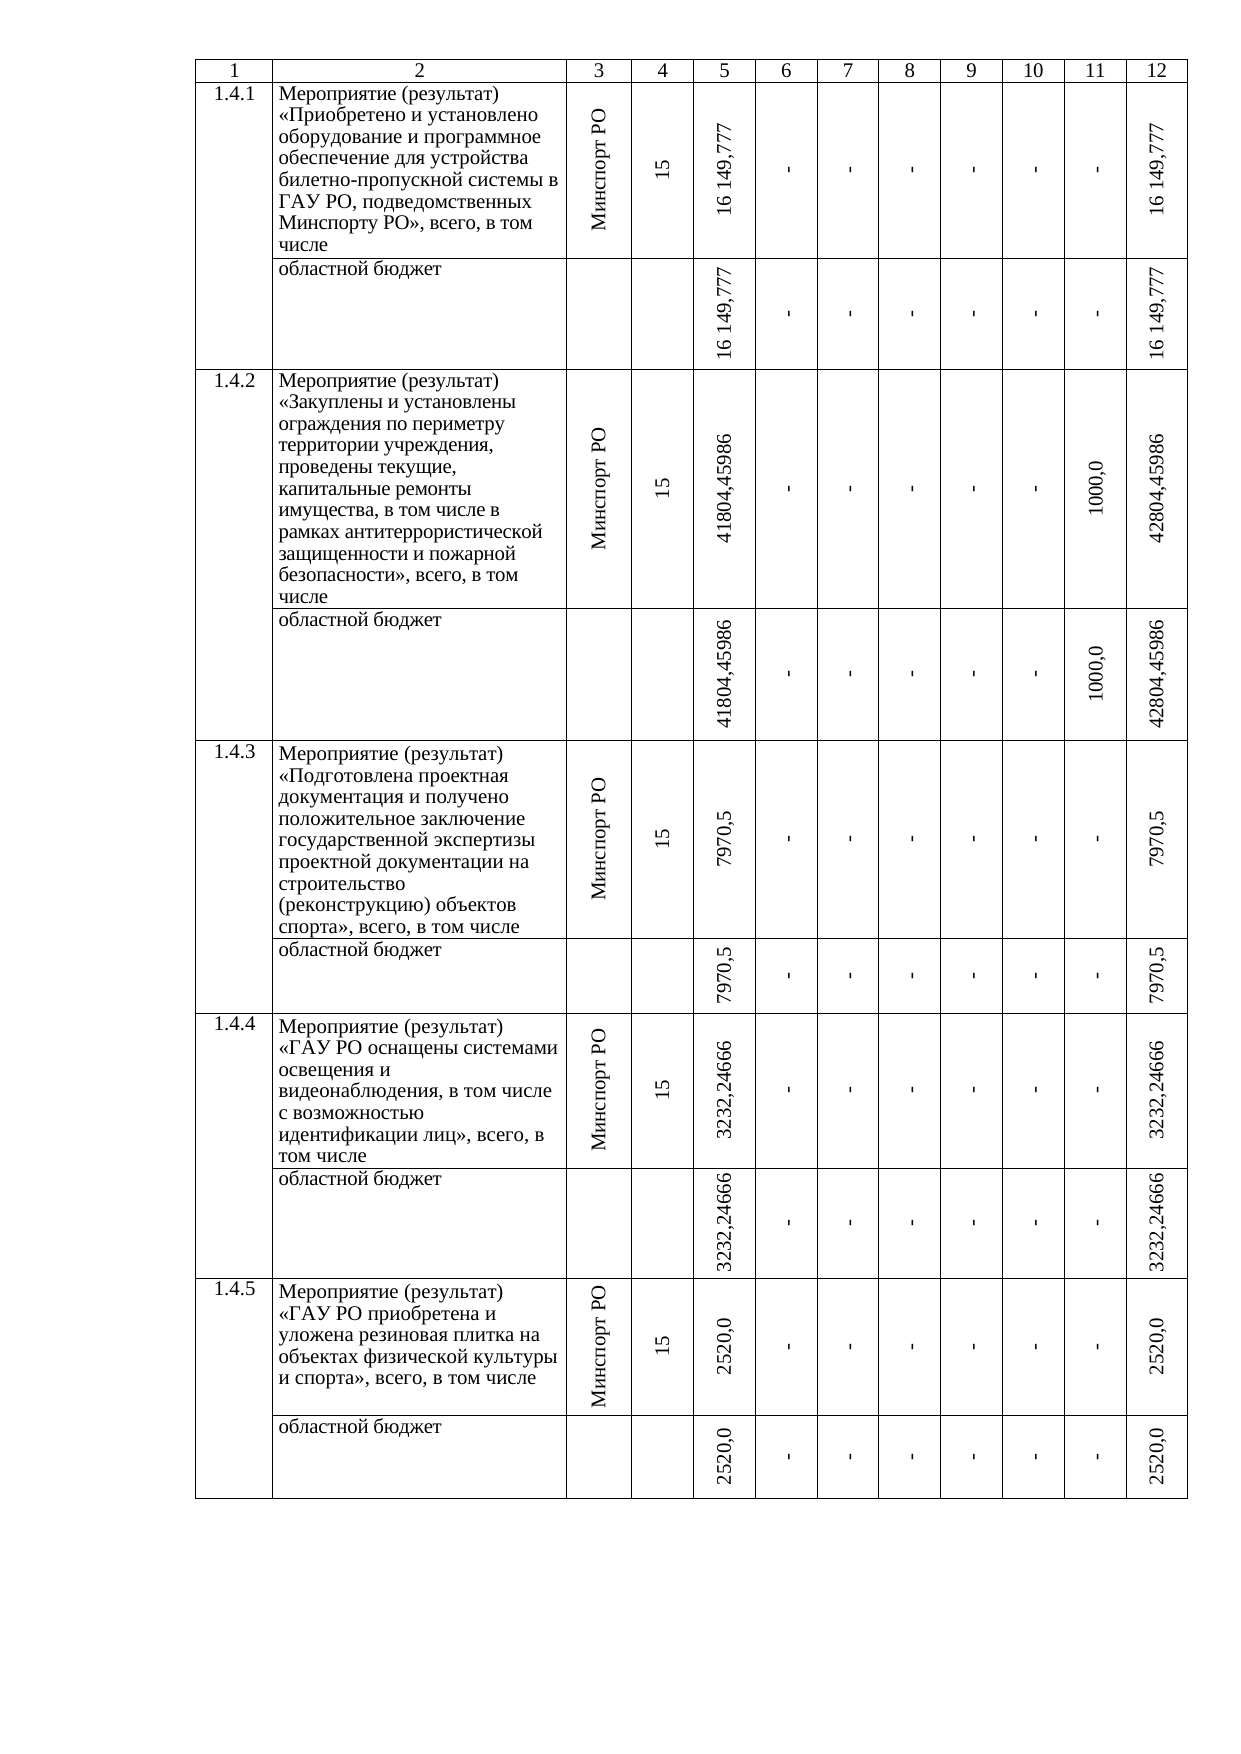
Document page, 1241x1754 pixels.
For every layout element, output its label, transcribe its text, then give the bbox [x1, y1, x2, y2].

table_cell - [1003, 939, 1064, 1012]
table_cell 15 [632, 83, 693, 258]
table_cell - [756, 1169, 817, 1278]
table_cell - [756, 741, 817, 938]
table_cell - [756, 939, 817, 1012]
table_cell [567, 939, 631, 1012]
table_cell - [1003, 1279, 1064, 1415]
table_cell - [1003, 741, 1064, 938]
table_cell [632, 1416, 693, 1497]
table_cell 2520,0 [1127, 1416, 1187, 1497]
table_cell - [941, 609, 1002, 740]
table_header 4 [632, 60, 693, 82]
table_cell Минспорт РО [567, 741, 631, 938]
table_cell - [879, 1279, 940, 1415]
table_cell - [879, 1014, 940, 1167]
table_cell - [1003, 1416, 1064, 1497]
table_cell 15 [632, 370, 693, 608]
table_cell - [1003, 609, 1064, 740]
table_cell - [756, 1014, 817, 1167]
table_cell 41804,45986 [694, 370, 755, 608]
table_cell 16 149,777 [694, 259, 755, 369]
table_cell 16 149,777 [1127, 83, 1187, 258]
table_cell - [1065, 83, 1126, 258]
table_cell - [879, 1416, 940, 1497]
table_cell - [941, 1416, 1002, 1497]
table_cell [632, 1169, 693, 1278]
table_cell областной бюджет [273, 609, 566, 740]
table_header 10 [1003, 60, 1064, 82]
table_header 2 [273, 60, 566, 82]
table_cell - [818, 370, 878, 608]
table_cell 3232,24666 [1127, 1169, 1187, 1278]
table_cell - [1003, 259, 1064, 369]
table_cell - [1065, 1279, 1126, 1415]
table_cell 1.4.4 [196, 1014, 272, 1278]
table_cell - [879, 370, 940, 608]
table_cell 7970,5 [694, 741, 755, 938]
table_header 7 [818, 60, 878, 82]
table_cell 1.4.5 [196, 1279, 272, 1497]
table_cell 7970,5 [694, 939, 755, 1012]
table_cell 15 [632, 1014, 693, 1167]
table_cell - [756, 1416, 817, 1497]
table_cell - [941, 741, 1002, 938]
table_cell [632, 259, 693, 369]
table_cell - [941, 1014, 1002, 1167]
table_cell - [879, 741, 940, 938]
table_cell - [818, 741, 878, 938]
table_cell 1000,0 [1065, 370, 1126, 608]
table_cell 41804,45986 [694, 609, 755, 740]
table_header 8 [879, 60, 940, 82]
table_header 12 [1127, 60, 1187, 82]
table_cell - [1065, 1014, 1126, 1167]
table_cell 7970,5 [1127, 939, 1187, 1012]
table_cell Мероприятие (результат) «ГАУ РО оснащены системами освещения и видеонаблюдения, в том числе с возможностью идентификации лиц», всего, в том числе [273, 1014, 566, 1167]
table_header 1 [196, 60, 272, 82]
table_cell - [1003, 370, 1064, 608]
table_header 3 [567, 60, 631, 82]
table_cell - [879, 609, 940, 740]
table_cell 15 [632, 741, 693, 938]
table_cell - [756, 609, 817, 740]
table_cell 2520,0 [694, 1416, 755, 1497]
table_cell - [941, 1279, 1002, 1415]
table_cell - [879, 1169, 940, 1278]
table_cell - [818, 259, 878, 369]
table_cell 1000,0 [1065, 609, 1126, 740]
table_cell - [1065, 1416, 1126, 1497]
table_cell - [756, 83, 817, 258]
table_cell Мероприятие (результат) «Закуплены и установлены ограждения по периметру территории учреждения, проведены текущие, капитальные ремонты имущества, в том числе в рамках антитеррористической защищенности и пожарной безопасности», всего, в том числе [273, 370, 566, 608]
table_cell - [818, 939, 878, 1012]
table_header 5 [694, 60, 755, 82]
table_cell [196, 258, 272, 369]
table_cell 1.4.2 [196, 370, 272, 740]
table_cell - [818, 609, 878, 740]
table_cell 7970,5 [1127, 741, 1187, 938]
table_cell - [818, 83, 878, 258]
table_cell - [941, 370, 1002, 608]
table_cell - [941, 259, 1002, 369]
table_header 11 [1065, 60, 1126, 82]
table_cell 3232,24666 [694, 1169, 755, 1278]
table_cell [567, 259, 631, 369]
table_cell - [1003, 1169, 1064, 1278]
table_cell областной бюджет [273, 1416, 566, 1497]
table_cell Мероприятие (результат) «Приобретено и установлено оборудование и программное обеспечение для устройства билетно-пропускной системы в ГАУ РО, подведомственных Минспорту РО», всего, в том числе [273, 83, 566, 258]
table_cell 2520,0 [694, 1279, 755, 1415]
table_cell - [941, 83, 1002, 258]
table_cell 15 [632, 1279, 693, 1415]
table_cell - [1065, 259, 1126, 369]
table_cell - [756, 1279, 817, 1415]
table_cell 1.4.3 [196, 741, 272, 1012]
table_header 9 [941, 60, 1002, 82]
table_cell 16 149,777 [1127, 259, 1187, 369]
table_header 6 [756, 60, 817, 82]
table_cell - [879, 259, 940, 369]
table_cell 1.4.1 [196, 83, 272, 258]
table_cell - [1003, 1014, 1064, 1167]
table_cell Минспорт РО [567, 370, 631, 608]
table_cell - [818, 1014, 878, 1167]
table_cell [567, 1169, 631, 1278]
table_cell Мероприятие (результат) «ГАУ РО приобретена и уложена резиновая плитка на объектах физической культуры и спорта», всего, в том числе [273, 1279, 566, 1415]
table_cell - [1003, 83, 1064, 258]
table_cell 16 149,777 [694, 83, 755, 258]
table_cell областной бюджет [273, 939, 566, 1012]
table_cell - [941, 939, 1002, 1012]
table_cell Минспорт РО [567, 1014, 631, 1167]
table_cell - [879, 939, 940, 1012]
table_cell [632, 939, 693, 1012]
table_cell - [1065, 741, 1126, 938]
table_cell Минспорт РО [567, 83, 631, 258]
table_cell 3232,24666 [1127, 1014, 1187, 1167]
table_cell 2520,0 [1127, 1279, 1187, 1415]
table_cell - [818, 1416, 878, 1497]
table_cell 3232,24666 [694, 1014, 755, 1167]
table_cell 42804,45986 [1127, 370, 1187, 608]
table_cell - [756, 259, 817, 369]
table_cell - [756, 370, 817, 608]
table_cell - [879, 83, 940, 258]
table_cell областной бюджет [273, 259, 566, 369]
table_cell - [941, 1169, 1002, 1278]
table_cell Мероприятие (результат) «Подготовлена проектная документация и получено положительное заключение государственной экспертизы проектной документации на строительство (реконструкцию) объектов спорта», всего, в том числе [273, 741, 566, 938]
table_cell [632, 609, 693, 740]
table_cell [567, 1416, 631, 1497]
table_cell 42804,45986 [1127, 609, 1187, 740]
table_cell Минспорт РО [567, 1279, 631, 1415]
table_cell - [1065, 939, 1126, 1012]
table_cell [567, 609, 631, 740]
table_cell - [1065, 1169, 1126, 1278]
table_cell областной бюджет [273, 1169, 566, 1278]
table_cell - [818, 1169, 878, 1278]
table_cell - [818, 1279, 878, 1415]
